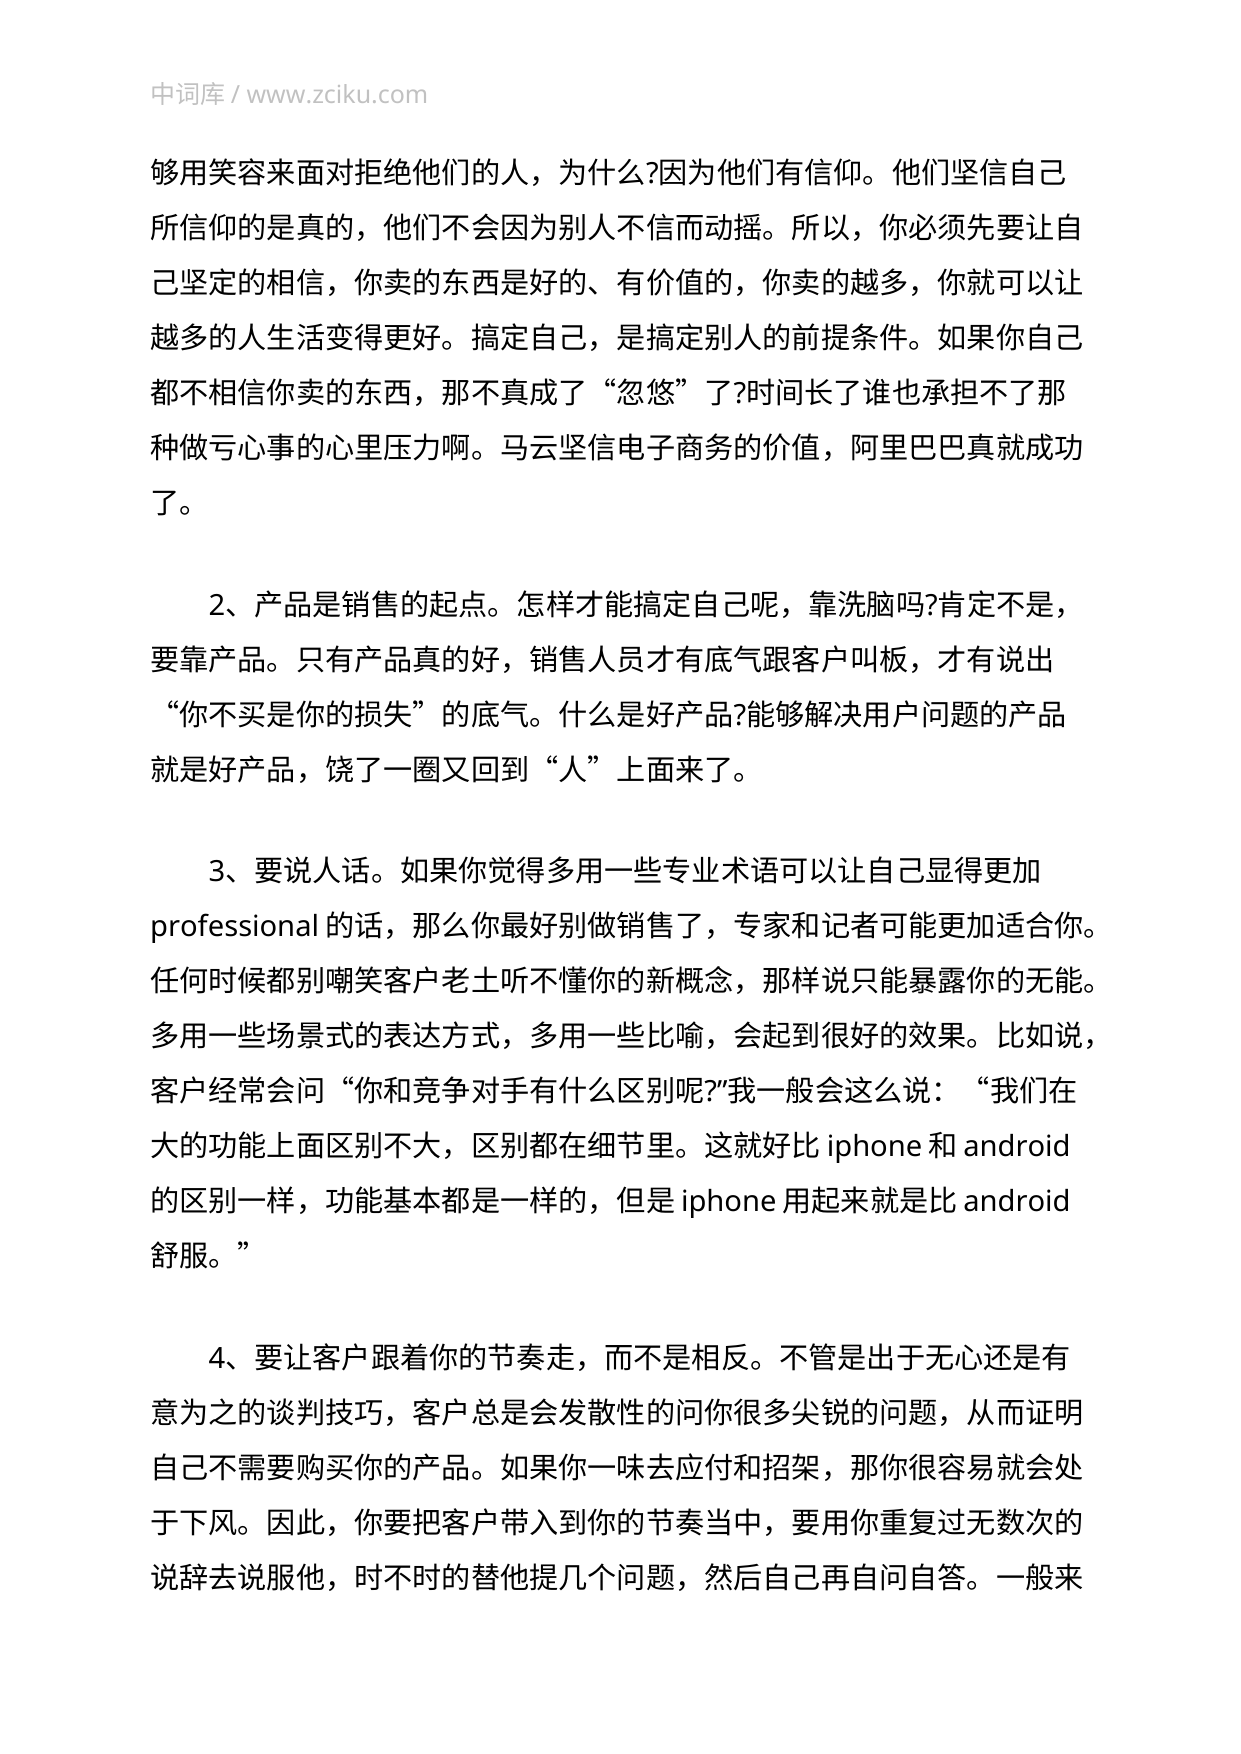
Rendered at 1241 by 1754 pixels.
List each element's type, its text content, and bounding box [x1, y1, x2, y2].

text 3、要说人话。如果你觉得多用一些专业术语可以让自己显得更加professional的话，那么你最好别做销售了，专家和记者可能更加适合你。任何时候都别嘲笑客户老土听不懂你的新概念，那样说只能暴露你的无能。多用一些场景式的表达方式，多用一些比喻，会起到很好的效果。比如说，客户经常会问“你和竞争对手有什么区别呢?”我一般会这么说：“我们在大的功能上面区别不大，区别都在细节里。这就好比iphone和android的区别一样，功能基本都是一样的，但是iphone用起来就是比android舒服。” [150, 848, 1090, 1275]
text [150, 1334, 1090, 1597]
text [150, 150, 1090, 522]
text 2、产品是销售的起点。怎样才能搞定自己呢，靠洗脑吗?肯定不是，要靠产品。只有产品真的好，销售人员才有底气跟客户叫板，才有说出“你不买是你的损失”的底气。什么是好产品?能够解决用户问题的产品就是好产品，饶了一圈又回到“人”上面来了。 [150, 581, 1090, 788]
